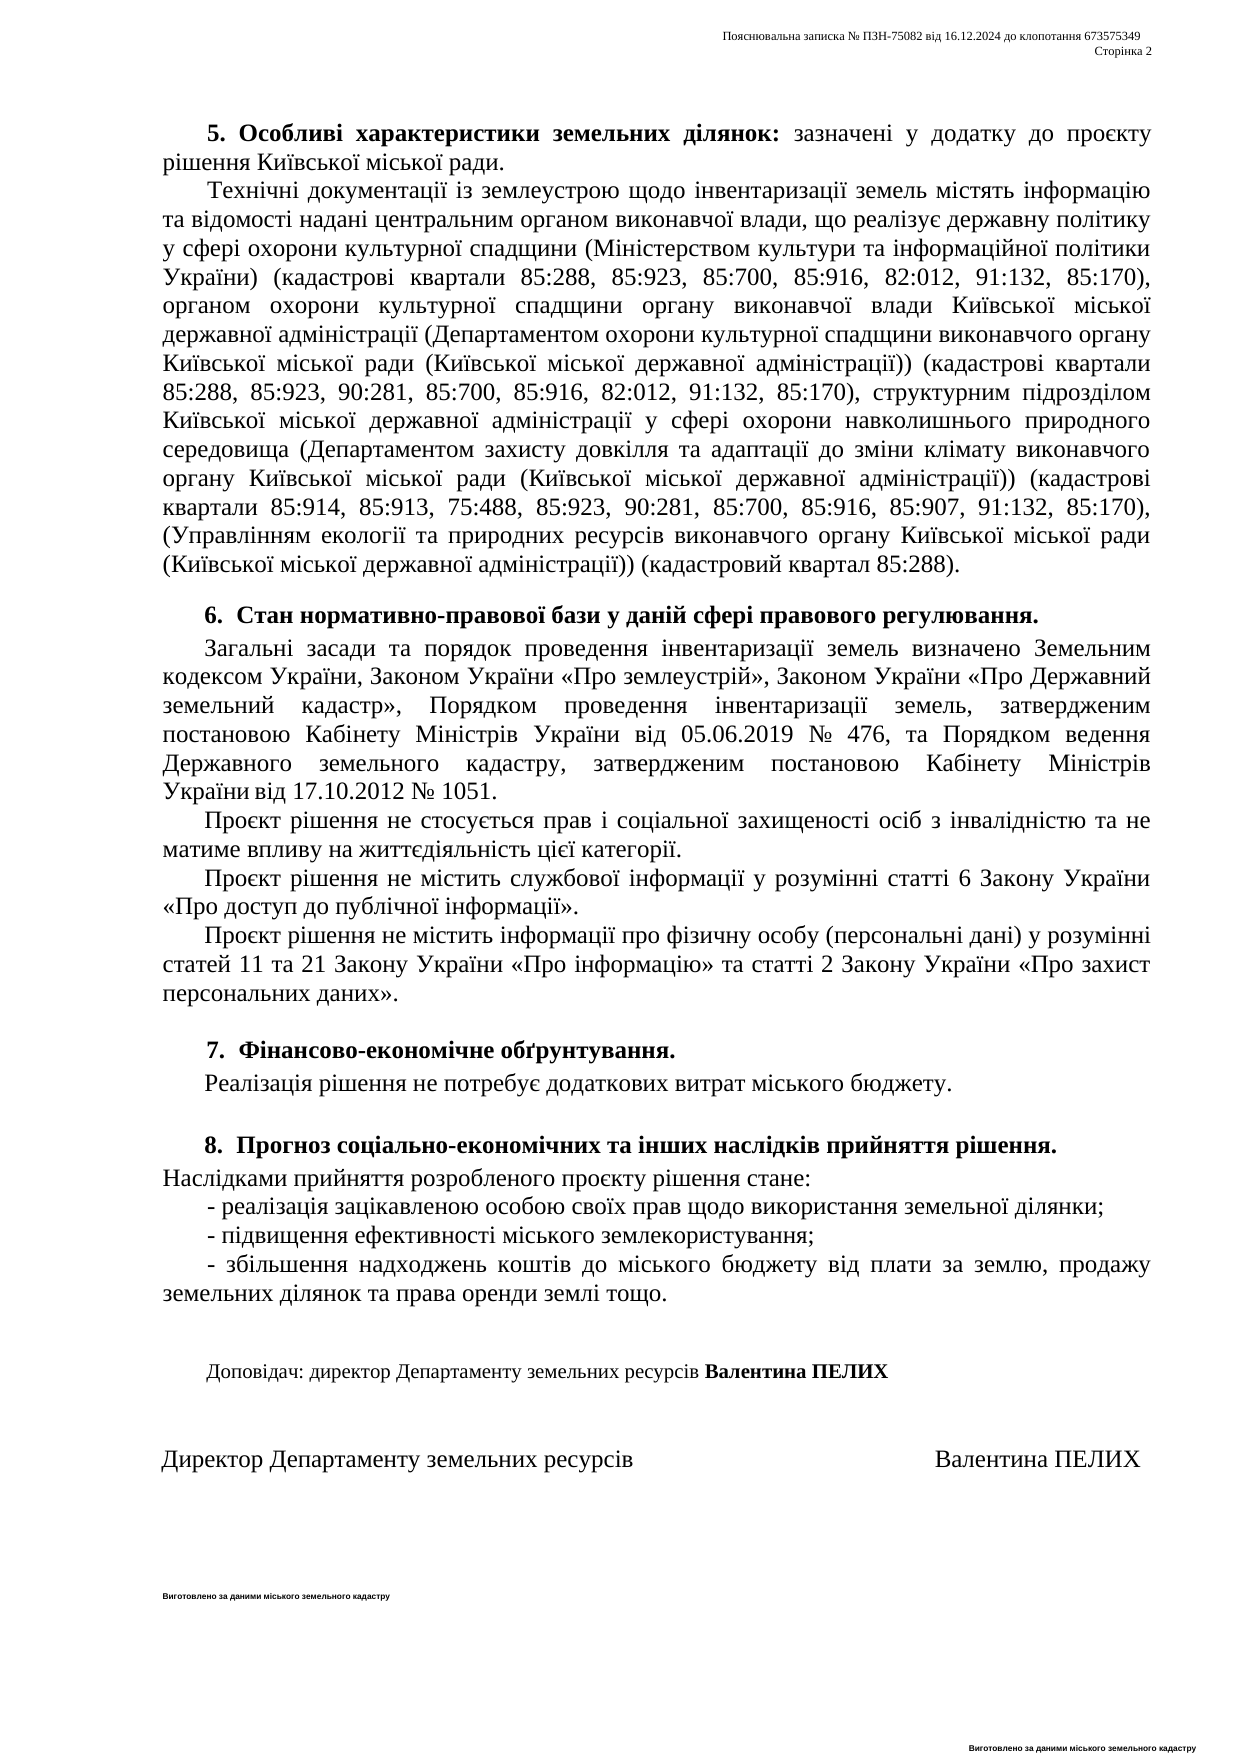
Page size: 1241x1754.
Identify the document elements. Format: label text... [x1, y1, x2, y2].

text Проєкт рішення не стосується прав і соціальної захищеності осіб з інвалідністю та не матиме впливу на життєдіяльність цієї категорії. [162, 805, 1152, 863]
list Фінансово-економічне обґрунтування. [162, 1035, 1152, 1064]
text Доповідач: директор Департаменту земельних ресурсів Валентина ПЕЛИХ [162, 1359, 1152, 1383]
list Стан нормативно-правової бази у даній сфері правового регулювання. [162, 600, 1152, 628]
table_header Директор Департаменту земельних ресурсів [163, 1445, 657, 1514]
text - реалізація зацікавленою особою своїх прав щодо використання земельної ділянки; [162, 1191, 1152, 1220]
text 5. Особливі характеристики земельних ділянок: зазначені у додатку до проєкту рішення Київської міської ради. [162, 118, 1152, 176]
list Прогноз соціально-економічних та інших наслідків прийняття рішення. [162, 1130, 1152, 1158]
text Технічні документації із землеустрою щодо інвентаризації земель містять інформацію та відомості надані центральним органом виконавчої влади, що реалізує державну політику у сфері охорони культурної спадщини (Міністерством культури та інформаційної політики України) (кадастрові квартали 85:288, 85:923, 85:700, 85:916, 82:012, 91:132, 85:170), органом охорони культурної спадщини органу виконавчої влади Київської міської державної адміністрації (Департаментом охорони культурної спадщини виконавчого органу Київської міської ради (Київської міської державної адміністрації)) (кадастрові квартали 85:288, 85:923, 90:281, 85:700, 85:916, 82:012, 91:132, 85:170), структурним підрозділом Київської міської державної адміністрації у сфері охорони навколишнього природного середовища (Департаментом захисту довкілля та адаптації до зміни клімату виконавчого органу Київської міської ради (Київської міської державної адміністрації)) (кадастрові квартали 85:914, 85:913, 75:488, 85:923, 90:281, 85:700, 85:916, 85:907, 91:132, 85:170), (Управлінням екології та природних ресурсів виконавчого органу Київської міської ради (Київської міської державної адміністрації)) (кадастровий квартал 85:288). [162, 176, 1152, 578]
text Загальні засади та порядок проведення інвентаризації земель визначено Земельним кодексом України, Законом України «Про землеустрій», Законом України «Про Державний земельний кадастр», Порядком проведення інвентаризації земель, затвердженим постановою Кабінету Міністрів України від 05.06.2019 № 476, та Порядком ведення Державного земельного кадастру, затвердженим постановою Кабінету Міністрів України від 17.10.2012 № 1051. [162, 633, 1152, 805]
text Наслідками прийняття розробленого проєкту рішення стане: [162, 1163, 1152, 1191]
text Проєкт рішення не містить інформації про фізичну особу (персональні дані) у розумінні статей 11 та 21 Закону України «Про інформацію» та статті 2 Закону України «Про захист персональних даних». [162, 920, 1152, 1006]
text Реалізація рішення не потребує додаткових витрат міського бюджету. [204, 1068, 1152, 1097]
table_header Валентина ПЕЛИХ [658, 1445, 1152, 1514]
text Проєкт рішення не містить службової інформації у розумінні статті 6 Закону України «Про доступ до публічної інформації». [162, 863, 1152, 920]
text - підвищення ефективності міського землекористування; [162, 1220, 1152, 1249]
text - збільшення надходжень коштів до міського бюджету від плати за землю, продажу земельних ділянок та права оренди землі тощо. [162, 1249, 1152, 1306]
